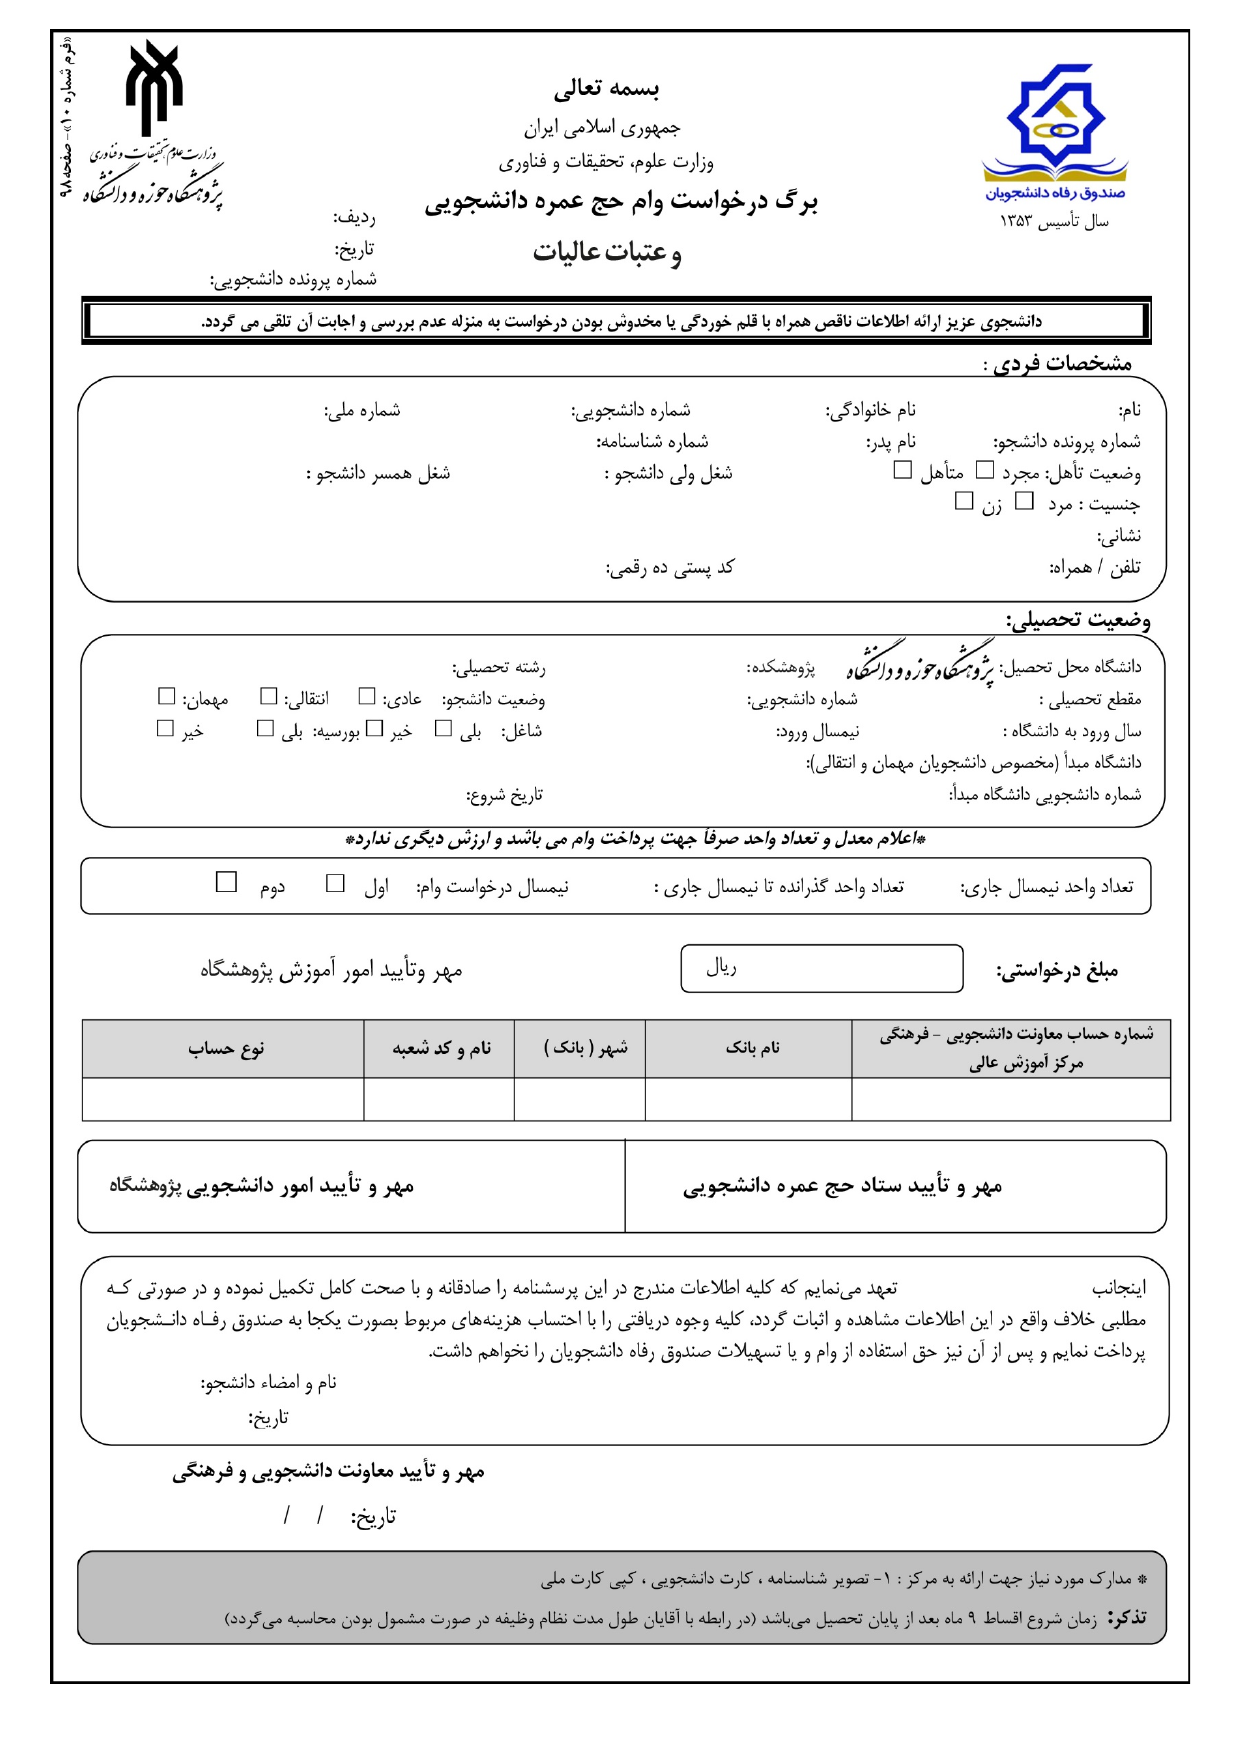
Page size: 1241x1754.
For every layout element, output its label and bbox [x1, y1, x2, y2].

picture [50, 29, 1191, 1684]
